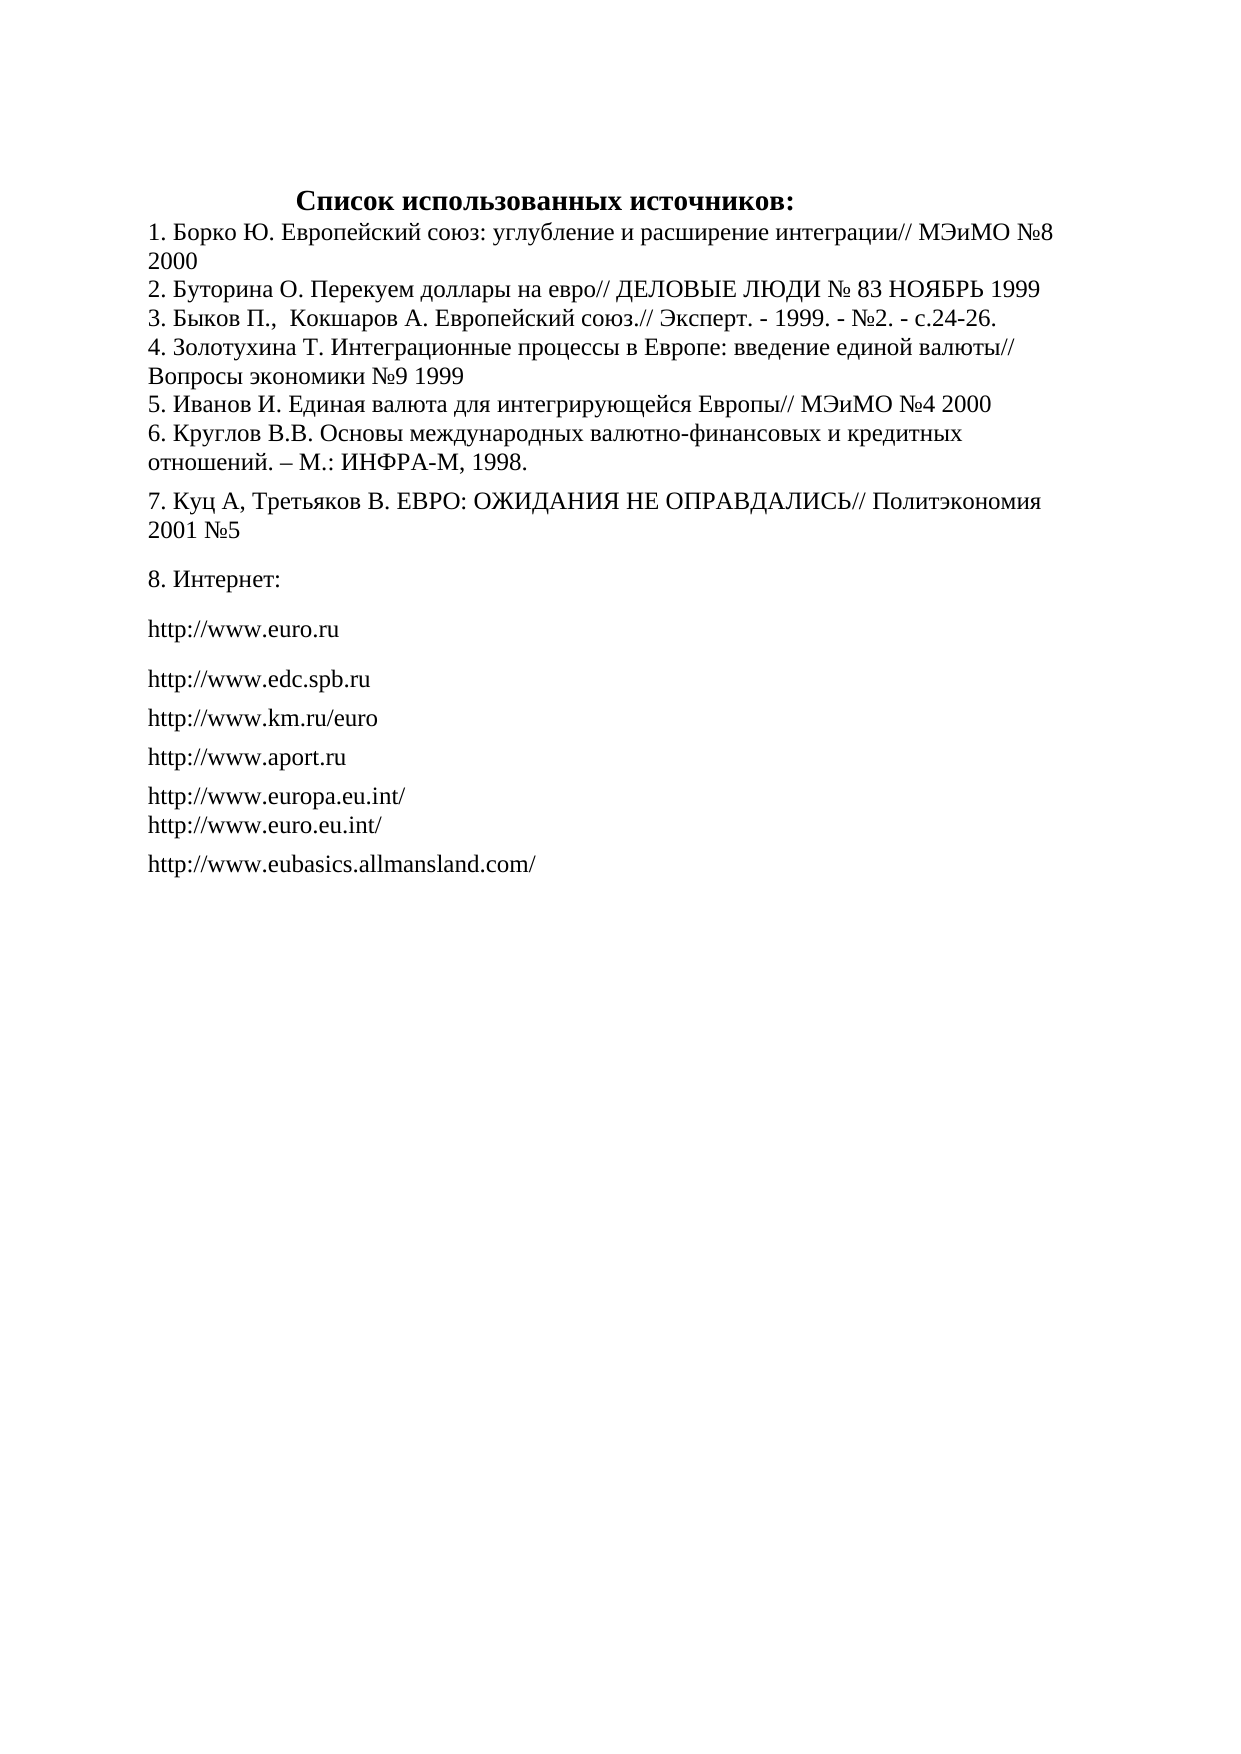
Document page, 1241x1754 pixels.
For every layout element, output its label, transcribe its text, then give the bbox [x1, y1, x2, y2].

text http://www.km.ru/euro [148, 703, 1092, 732]
text http://www.eubasics.allmansland.com/ [148, 849, 1092, 878]
text 7. Куц А, Третьяков В. ЕВРО: ОЖИДАНИЯ НЕ ОПРАВДАЛИСЬ// Политэкономия 2001 №5 [148, 486, 1092, 544]
text http://www.euro.eu.int/ [148, 810, 1092, 839]
text 3. Быков П., Кокшаров А. Европейский союз.// Эксперт. - 1999. - №2. - с.24-26. [148, 303, 1093, 332]
text 1. Борко Ю. Европейский союз: углубление и расширение интеграции// МЭиМО №8 2000 [148, 217, 1093, 274]
text 8. Интернет: [148, 564, 1092, 593]
text http://www.edc.spb.ru [148, 664, 1092, 692]
text 4. Золотухина Т. Интеграционные процессы в Европе: введение единой валюты// Вопросы экономики №9 1999 [148, 332, 1093, 389]
text http://www.europa.eu.int/ [148, 781, 1092, 810]
text 6. Круглов В.В. Основы международных валютно-финансовых и кредитных отношений. – М.: ИНФРА-М, 1998. [148, 418, 1092, 476]
text http://www.aport.ru [148, 742, 1092, 771]
text 2. Буторина О. Перекуем доллары на евро// ДЕЛОВЫЕ ЛЮДИ № 83 НОЯБРЬ 1999 [148, 274, 1093, 303]
text http://www.euro.ru [148, 614, 1092, 643]
text 5. Иванов И. Единая валюта для интегрирующейся Европы// МЭиМО №4 2000 [148, 389, 1092, 418]
text Список использованных источников: [207, 183, 1093, 217]
